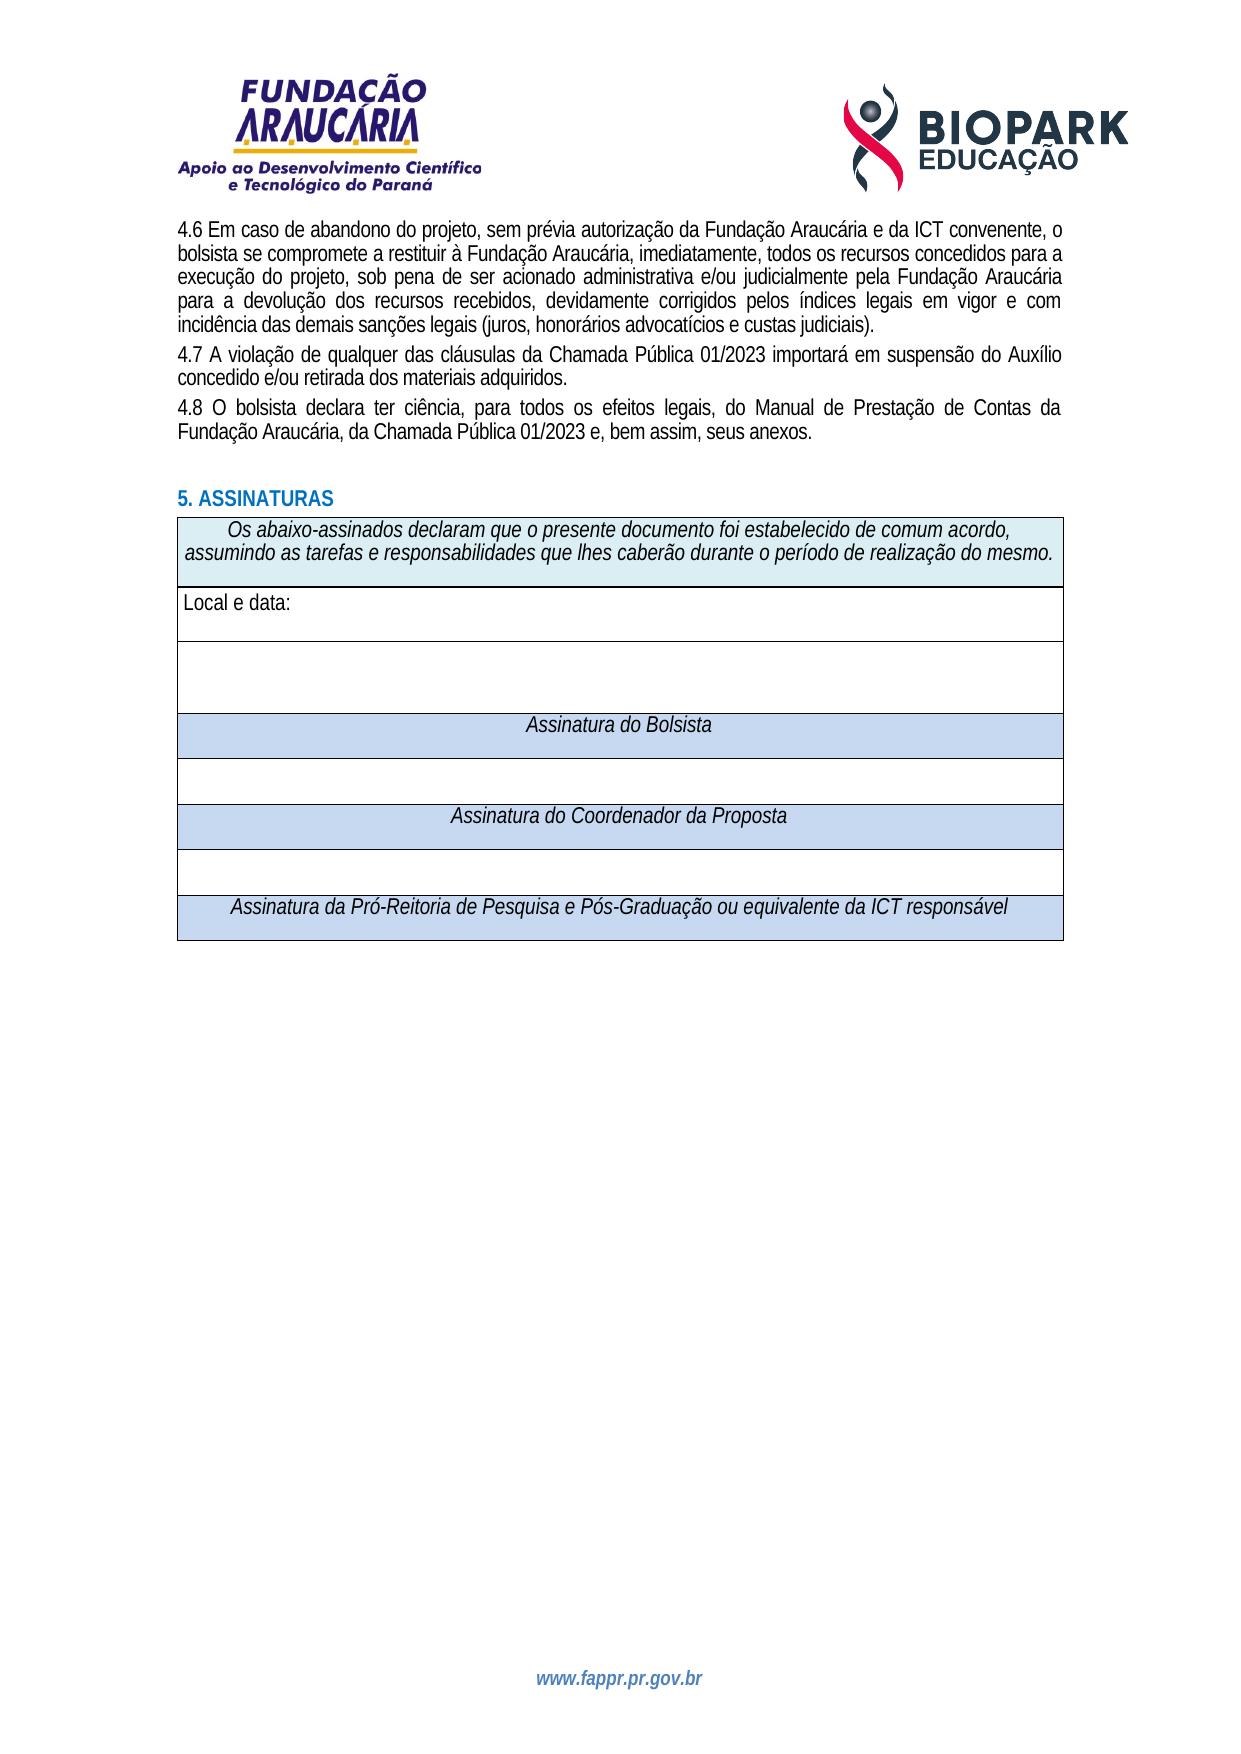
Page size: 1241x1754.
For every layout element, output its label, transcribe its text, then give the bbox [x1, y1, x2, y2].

text 5. ASSINATURAS [177, 485, 1063, 511]
picture [843, 83, 1129, 193]
table_header Os abaixo-assinados declaram que o presente documento foi estabelecido de comum acordo, assumindo as tarefas e responsabilidades que lhes caberão durante o período de realização do mesmo. [178, 518, 1063, 586]
table_cell Assinatura da Pró-Reitoria de Pesquisa e Pós-Graduação ou equivalente da ICT responsável [178, 896, 1063, 940]
picture [177, 73, 482, 194]
table_cell Local e data: [178, 588, 1063, 641]
table_cell Assinatura do Bolsista [178, 714, 1063, 758]
table_cell [178, 642, 1063, 713]
table_cell [178, 850, 1063, 895]
text 4.6 Em caso de abandono do projeto, sem prévia autorização da Fundação Araucária e da ICT convenente, o bolsista se compromete a restituir à Fundação Araucária, imediatamente, todos os recursos concedidos para a execução do projeto, sob pena de ser acionado administrativa e/ou judicialmente pela Fundação Araucária para a devolução dos recursos recebidos, devidamente corrigidos pelos índices legais em vigor e com incidência das demais sanções legais (juros, honorários advocatícios e custas judiciais). [177, 218, 1063, 337]
table_cell [178, 759, 1063, 804]
table_cell Assinatura do Coordenador da Proposta [178, 805, 1063, 849]
text 4.8 O bolsista declara ter ciência, para todos os efeitos legais, do Manual de Prestação de Contas da Fundação Araucária, da Chamada Pública /2023 e, bem assim, seus anexos. [177, 397, 1063, 444]
text 4.7 A violação de qualquer das cláusulas da Chamada Pública /2023 importará em suspensão do Auxílio concedido e/ou retirada dos materiais adquiridos. [177, 343, 1063, 391]
